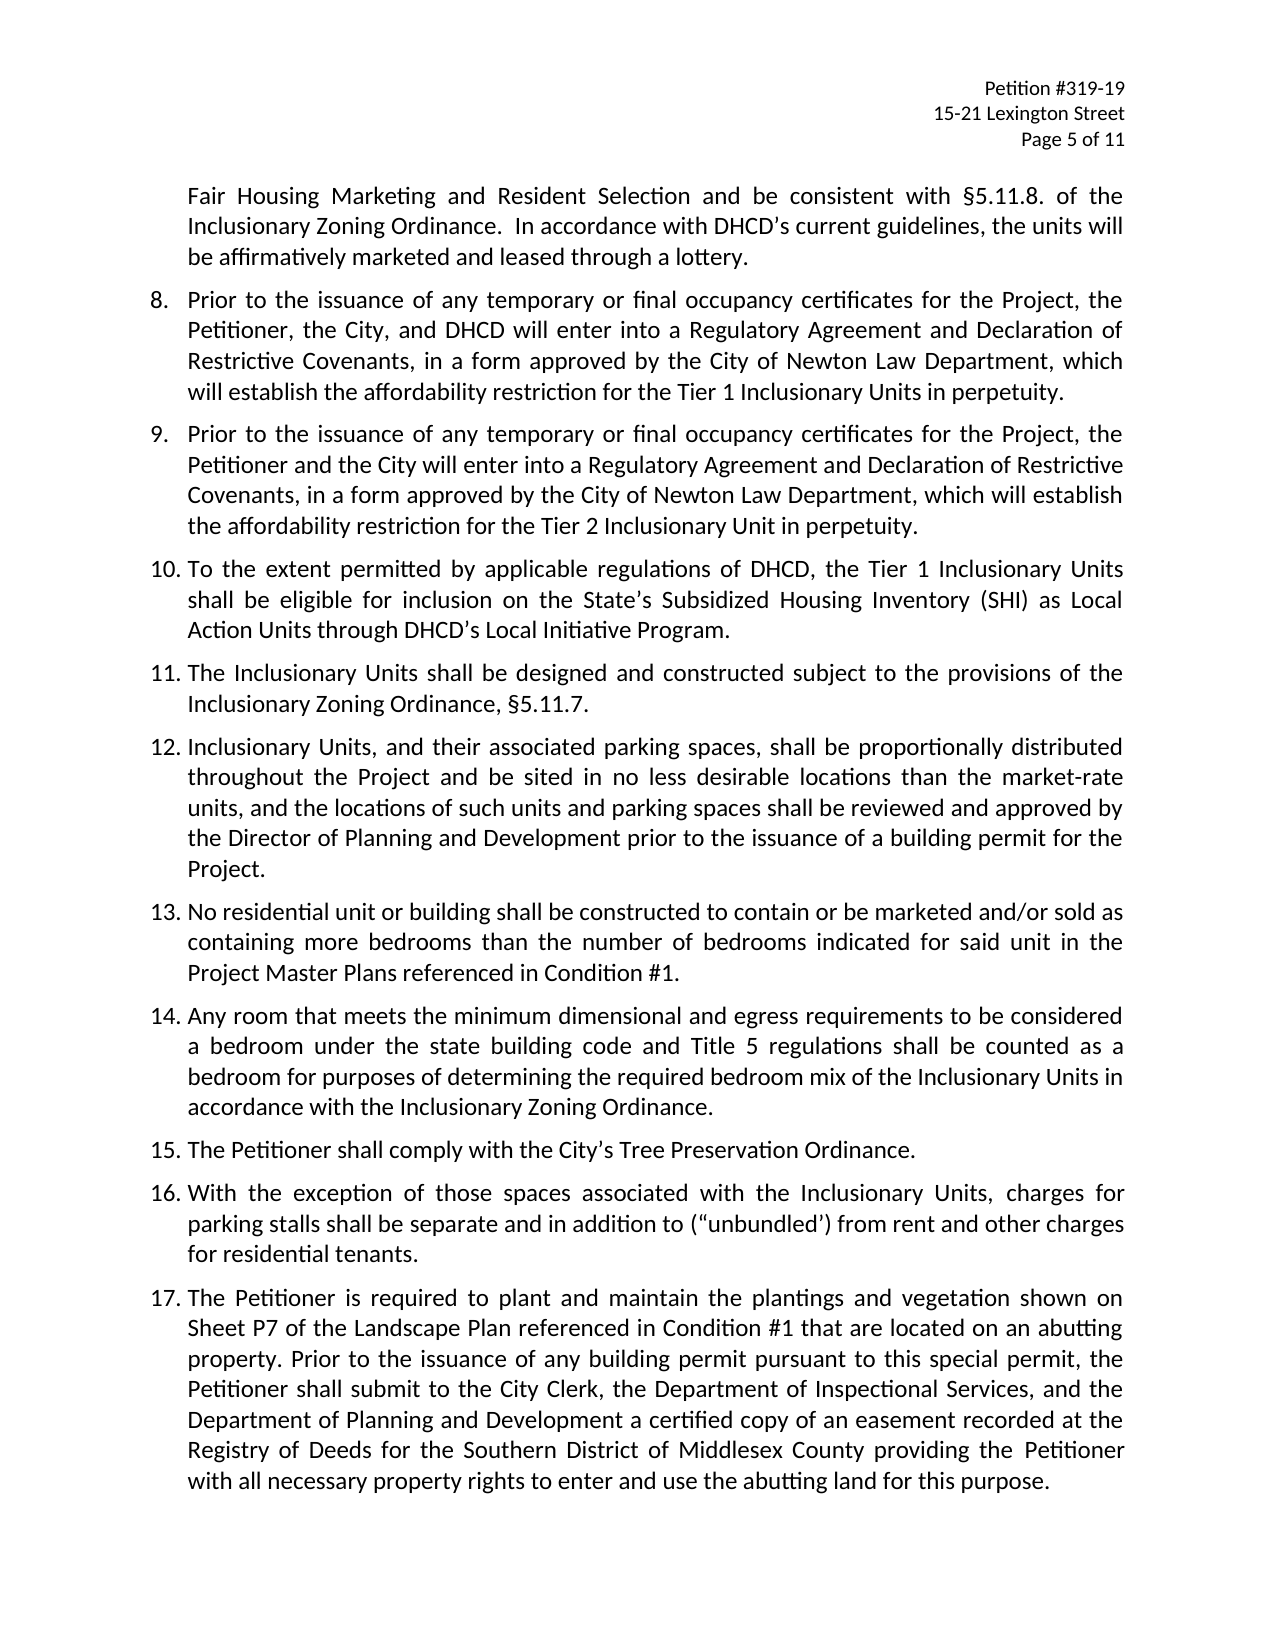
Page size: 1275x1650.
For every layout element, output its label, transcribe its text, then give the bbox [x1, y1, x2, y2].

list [150, 180, 1125, 272]
list To the extent permitted by applicable regulations of DHCD, the Tier 1 Inclusionary Units shall be eligible for inclusion on the State’s Subsidized Housing Inventory (SHI) as Local Action Units through DHCD’s Local Initiative Program. [150, 553, 1125, 645]
list The Inclusionary Units shall be designed and constructed subject to the provisions of the Inclusionary Zoning Ordinance, §5.11.7. [150, 657, 1125, 718]
list No residential unit or building shall be constructed to contain or be marketed and/or sold as containing more bedrooms than the number of bedrooms indicated for said unit in the Project Master Plans referenced in Condition #1. [150, 896, 1125, 987]
list Prior to the issuance of any temporary or final occupancy certificates for the Project, the Petitioner and the City will enter into a Regulatory Agreement and Declaration of Restrictive Covenants, in a form approved by the City of Newton Law Department, which will establish the affordability restriction for the Tier 2 Inclusionary Unit in perpetuity. [150, 419, 1125, 541]
list With the exception of those spaces associated with the Inclusionary Units, charges for parking stalls shall be separate and in addition to (“unbundled’) from rent and other charges for residential tenants. [150, 1178, 1125, 1269]
list Any room that meets the minimum dimensional and egress requirements to be considered a bedroom under the state building code and Title 5 regulations shall be counted as a bedroom for purposes of determining the required bedroom mix of the Inclusionary Units in accordance with the Inclusionary Zoning Ordinance. [150, 1000, 1125, 1122]
list The Petitioner shall comply with the City’s Tree Preservation Ordinance. [150, 1134, 1125, 1165]
list Prior to the issuance of any temporary or final occupancy certificates for the Project, the Petitioner, the City, and DHCD will enter into a Regulatory Agreement and Declaration of Restrictive Covenants, in a form approved by the City of Newton Law Department, which will establish the affordability restriction for the Tier 1 Inclusionary Units in perpetuity. [150, 284, 1125, 406]
list The Petitioner is required to plant and maintain the plantings and vegetation shown on Sheet P7 of the Landscape Plan referenced in Condition #1 that are located on an abutting property. Prior to the issuance of any building permit pursuant to this special permit, the Petitioner shall submit to the City Clerk, the Department of Inspectional Services, and the Department of Planning and Development a certified copy of an easement recorded at the Registry of Deeds for the Southern District of Middlesex County providing the Petitioner with all necessary property rights to enter and use the abutting land for this purpose. [150, 1282, 1125, 1495]
list Inclusionary Units, and their associated parking spaces, shall be proportionally distributed throughout the Project and be sited in no less desirable locations than the market-rate units, and the locations of such units and parking spaces shall be reviewed and approved by the Director of Planning and Development prior to the issuance of a building permit for the Project. [150, 731, 1125, 883]
